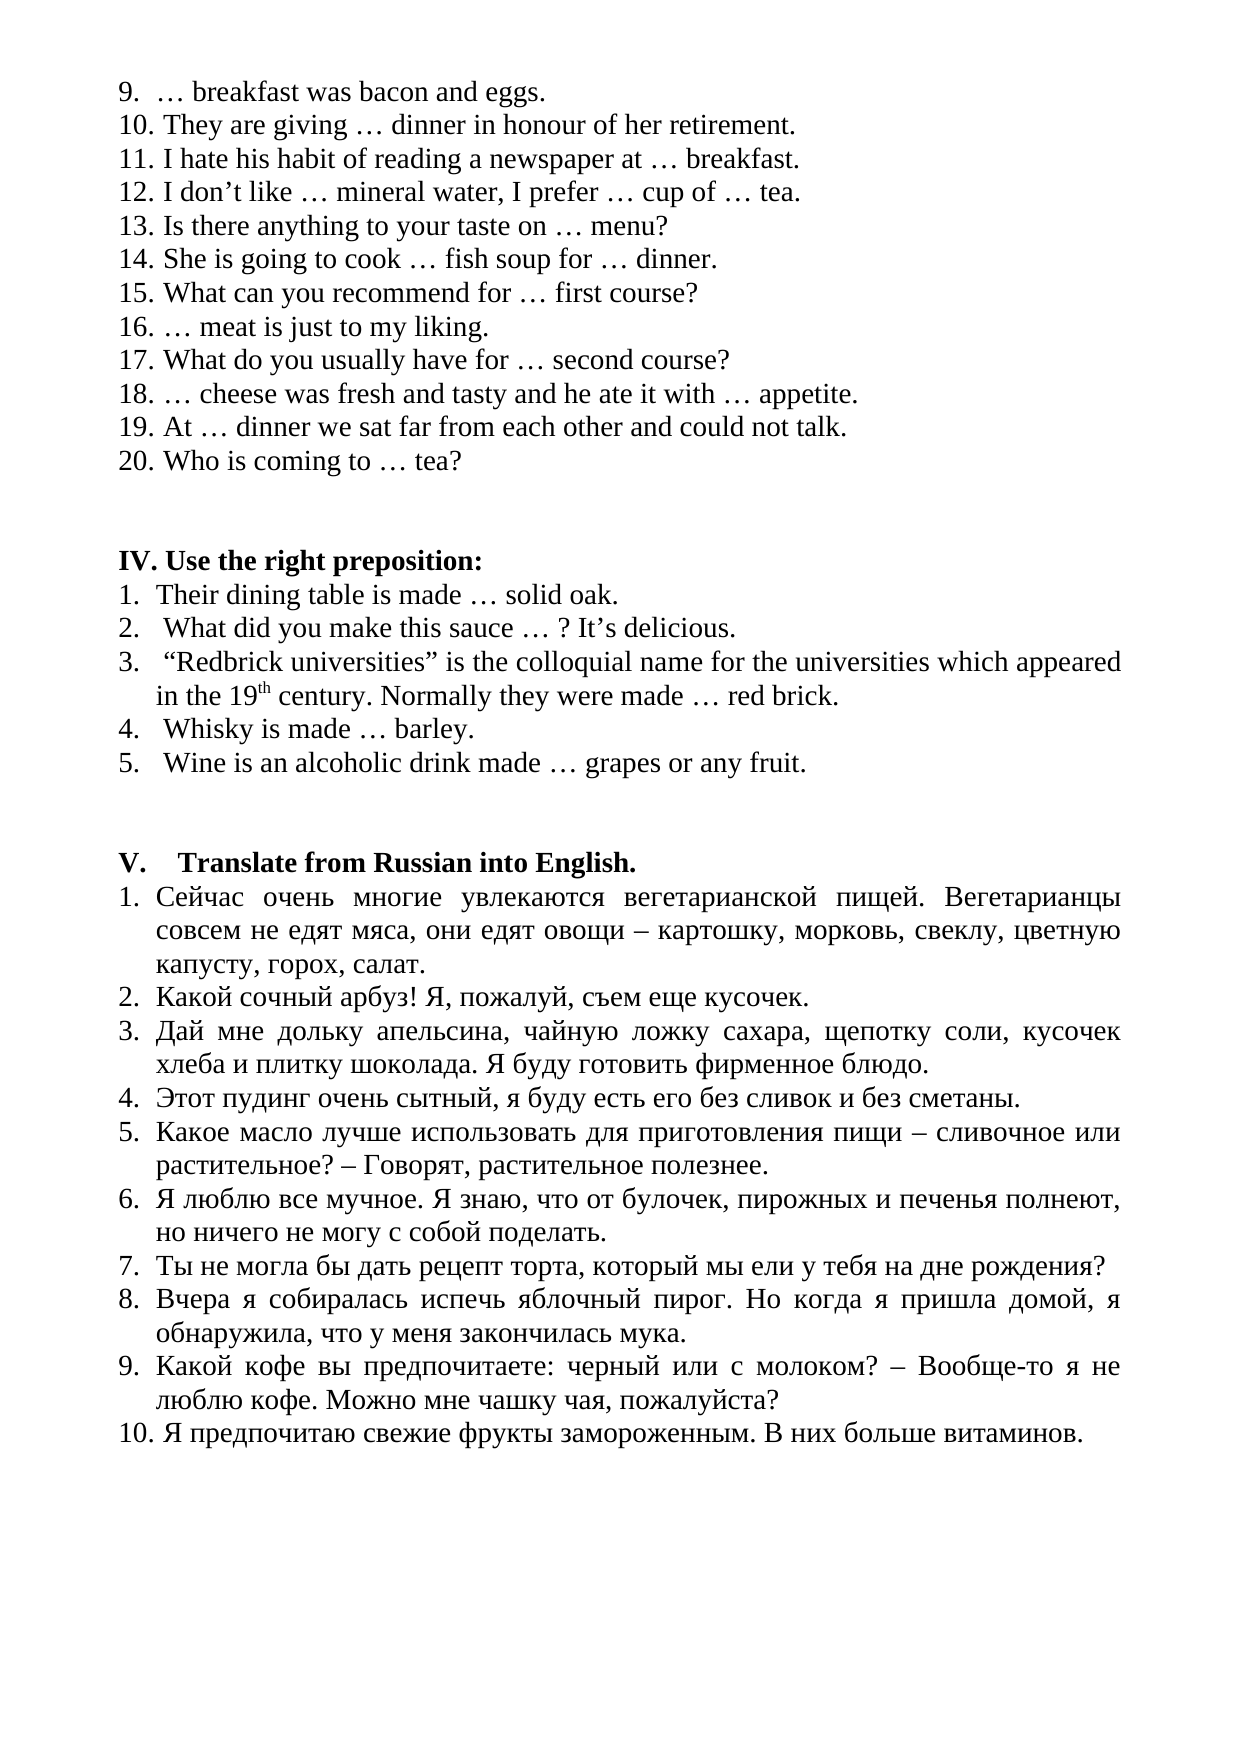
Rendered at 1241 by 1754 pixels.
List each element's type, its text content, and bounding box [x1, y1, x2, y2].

list Какое масло лучше использовать для приготовления пищи – сливочное или растительное? – Говорят, растительное полезнее. [118, 1114, 1122, 1181]
list I hate his habit of reading a newspaper at … breakfast. [118, 141, 1122, 174]
list … cheese was fresh and tasty and he ate it with … appetite. [118, 376, 1122, 409]
list Какой кофе вы предпочитаете: черный или с молоком? – Вообще-то я не люблю кофе. Можно мне чашку чая, пожалуйста? [118, 1348, 1122, 1416]
list Is there anything to your taste on … menu? [118, 208, 1122, 242]
list Какой сочный арбуз! Я, пожалуй, съем еще кусочек. [118, 979, 1122, 1013]
list What did you make this sauce … ? It’s delicious. [118, 611, 1122, 644]
list I don’t like … mineral water, I prefer … cup of … tea. [118, 174, 1122, 208]
list … meat is just to my liking. [118, 309, 1122, 342]
list Этот пудинг очень сытный, я буду есть его без сливок и без сметаны. [118, 1080, 1122, 1114]
list Ты не могла бы дать рецепт торта, который мы ели у тебя на дне рождения? [118, 1248, 1122, 1281]
list Я предпочитаю свежие фрукты замороженным. В них больше витаминов. [118, 1416, 1122, 1449]
list Their dining table is made … solid oak. [118, 577, 1122, 611]
list They are giving … dinner in honour of her retirement. [118, 107, 1122, 141]
list “Redbrick universities” is the colloquial name for the universities which appeared in the 19th century. Normally they were made … red brick. [118, 644, 1122, 711]
list Whisky is made … barley. [118, 711, 1122, 745]
list Translate from Russian into English. [118, 845, 1122, 879]
list Who is coming to … tea? [118, 443, 1122, 476]
list … breakfast was bacon and eggs. [118, 74, 1122, 107]
text IV. Use the right preposition: [118, 543, 1122, 577]
list At … dinner we sat far from each other and could not talk. [118, 409, 1122, 443]
list Wine is an alcoholic drink made … grapes or any fruit. [118, 745, 1122, 778]
list Сейчас очень многие увлекаются вегетарианской пищей. Вегетарианцы совсем не едят мяса, они едят овощи – картошку, морковь, свеклу, цветную капусту, горох, салат. [118, 879, 1122, 979]
list She is going to cook … fish soup for … dinner. [118, 242, 1122, 275]
list What can you recommend for … first course? [118, 275, 1122, 309]
list What do you usually have for … second course? [118, 342, 1122, 376]
list Я люблю все мучное. Я знаю, что от булочек, пирожных и печенья полнеют, но ничего не могу с собой поделать. [118, 1181, 1122, 1248]
list Дай мне дольку апельсина, чайную ложку сахара, щепотку соли, кусочек хлеба и плитку шоколада. Я буду готовить фирменное блюдо. [118, 1013, 1122, 1080]
list Вчера я собиралась испечь яблочный пирог. Но когда я пришла домой, я обнаружила, что у меня закончилась мука. [118, 1281, 1122, 1348]
